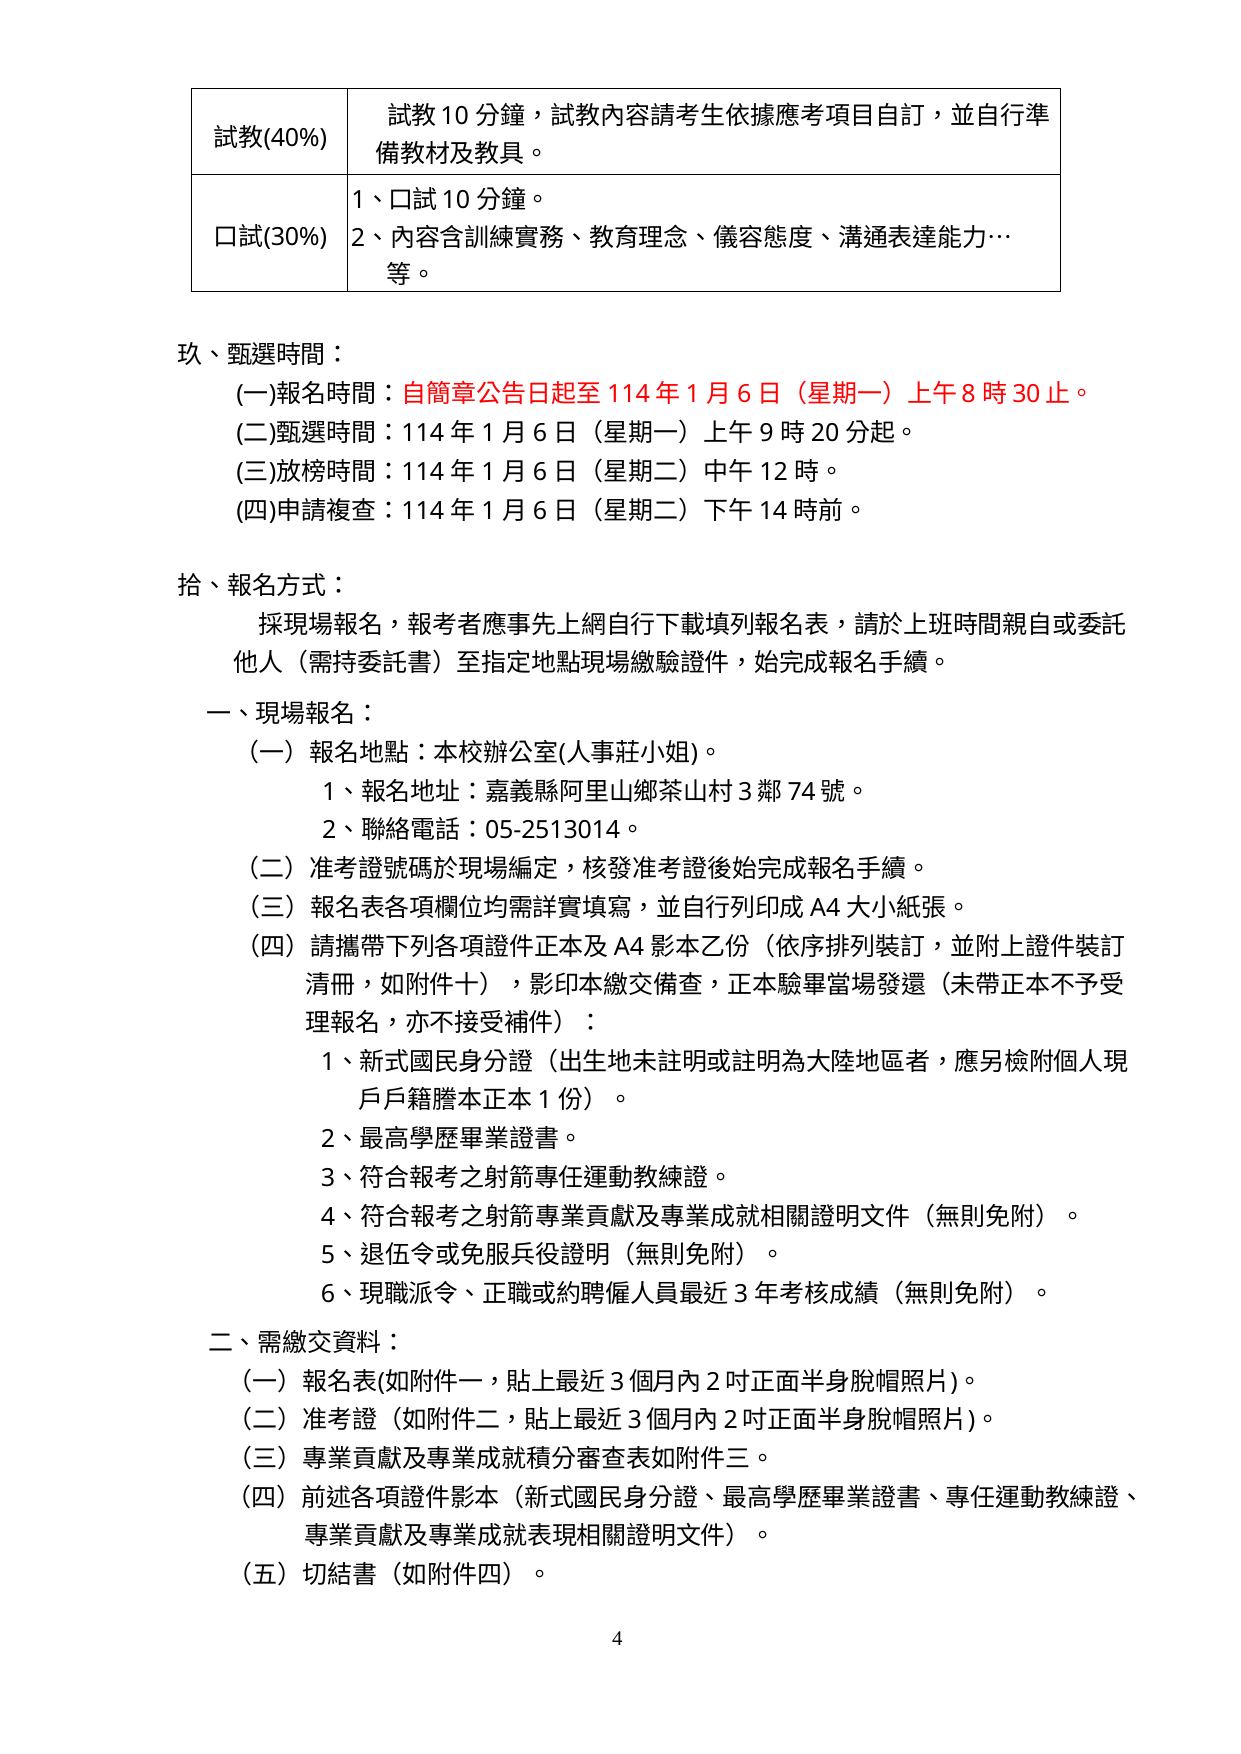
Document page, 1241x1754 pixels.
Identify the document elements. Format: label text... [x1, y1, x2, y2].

text (四)申請複查：114 年 1 月 6 日（星期二）下午14 時前。 [236, 490, 1207, 526]
table_cell 1、口試 10 分鐘。 2、內容含訓練實務、教育理念、儀容態度、溝通表達能力…等。 [348, 175, 1060, 291]
table_cell 口試(30%) [192, 175, 347, 291]
text 玖、甄選時間： [177, 335, 1207, 371]
text （二）准考證號碼於現場編定，核發准考證後始完成報名手續。 [234, 848, 1207, 885]
text 1、新式國民身分證（出生地未註明或註明為大陸地區者，應另檢附個人現戶戶籍謄本正本 1 份）。 [321, 1041, 1135, 1116]
text 一、現場報名： [206, 693, 1207, 730]
table_header 試教(40%) [192, 89, 347, 174]
text （二）准考證（如附件二，貼上最近3個月內2吋正面半身脫帽照片)。 [227, 1400, 1207, 1436]
text (一)報名時間：自簡章公告日起至 114年 1 月 6 日（星期一）上午 8 時30止。 [236, 374, 1207, 410]
text （五）切結書（如附件四）。 [227, 1554, 1207, 1591]
text (二)甄選時間：114 年 1 月 6 日（星期一）上午 9 時 20 分起。 [236, 413, 1207, 449]
text （四）前述各項證件影本（新式國民身分證、最高學歷畢業證書、專任運動教練證、專業貢獻及專業成就表現相關證明文件）。 [227, 1477, 1135, 1552]
text （三）專業貢獻及專業成就積分審查表如附件三。 [227, 1439, 1207, 1475]
text 採現場報名，報考者應事先上網自行下載填列報名表，請於上班時間親自或委託他人（需持委託書）至指定地點現場繳驗證件，始完成報名手續。 [233, 604, 1135, 679]
text 5、退伍令或免服兵役證明（無則免附）。 [321, 1235, 1207, 1271]
text 3、符合報考之射箭專任運動教練證。 [321, 1157, 1207, 1193]
text （三）報名表各項欄位均需詳實填寫，並自行列印成 A4 大小紙張。 [236, 887, 1207, 924]
text (三)放榜時間：114 年 1 月 6 日（星期二）中午 12 時。 [236, 451, 1207, 488]
text 2、最高學歷畢業證書。 [321, 1118, 1207, 1154]
text （一）報名表(如附件一，貼上最近3個月內2吋正面半身脫帽照片)。 [227, 1361, 1207, 1397]
text （一）報名地點：本校辦公室(人事莊小姐)。 [234, 732, 1207, 768]
text 4、符合報考之射箭專業貢獻及專業成就相關證明文件（無則免附）。 [321, 1196, 1207, 1232]
text （四）請攜帶下列各項證件正本及 A4 影本乙份（依序排列裝訂，並附上證件裝訂清冊，如附件十），影印本繳交備查，正本驗畢當場發還（未帶正本不予受理報名，亦不接受補件）： [236, 926, 1135, 1039]
text 拾、報名方式： [177, 566, 1207, 602]
text 二、需繳交資料： [208, 1322, 1207, 1358]
table_header 試教 10 分鐘，試教內容請考生依據應考項目自訂，並自行準備教材及教具。 [348, 89, 1060, 174]
text 2、聯絡電話：05-2513014。 [322, 810, 1207, 846]
text 6、現職派令、正職或約聘僱人員最近 3 年考核成績（無則免附）。 [321, 1273, 1207, 1310]
text 1、報名地址：嘉義縣阿里山鄉茶山村3鄰74號。 [322, 771, 1207, 807]
